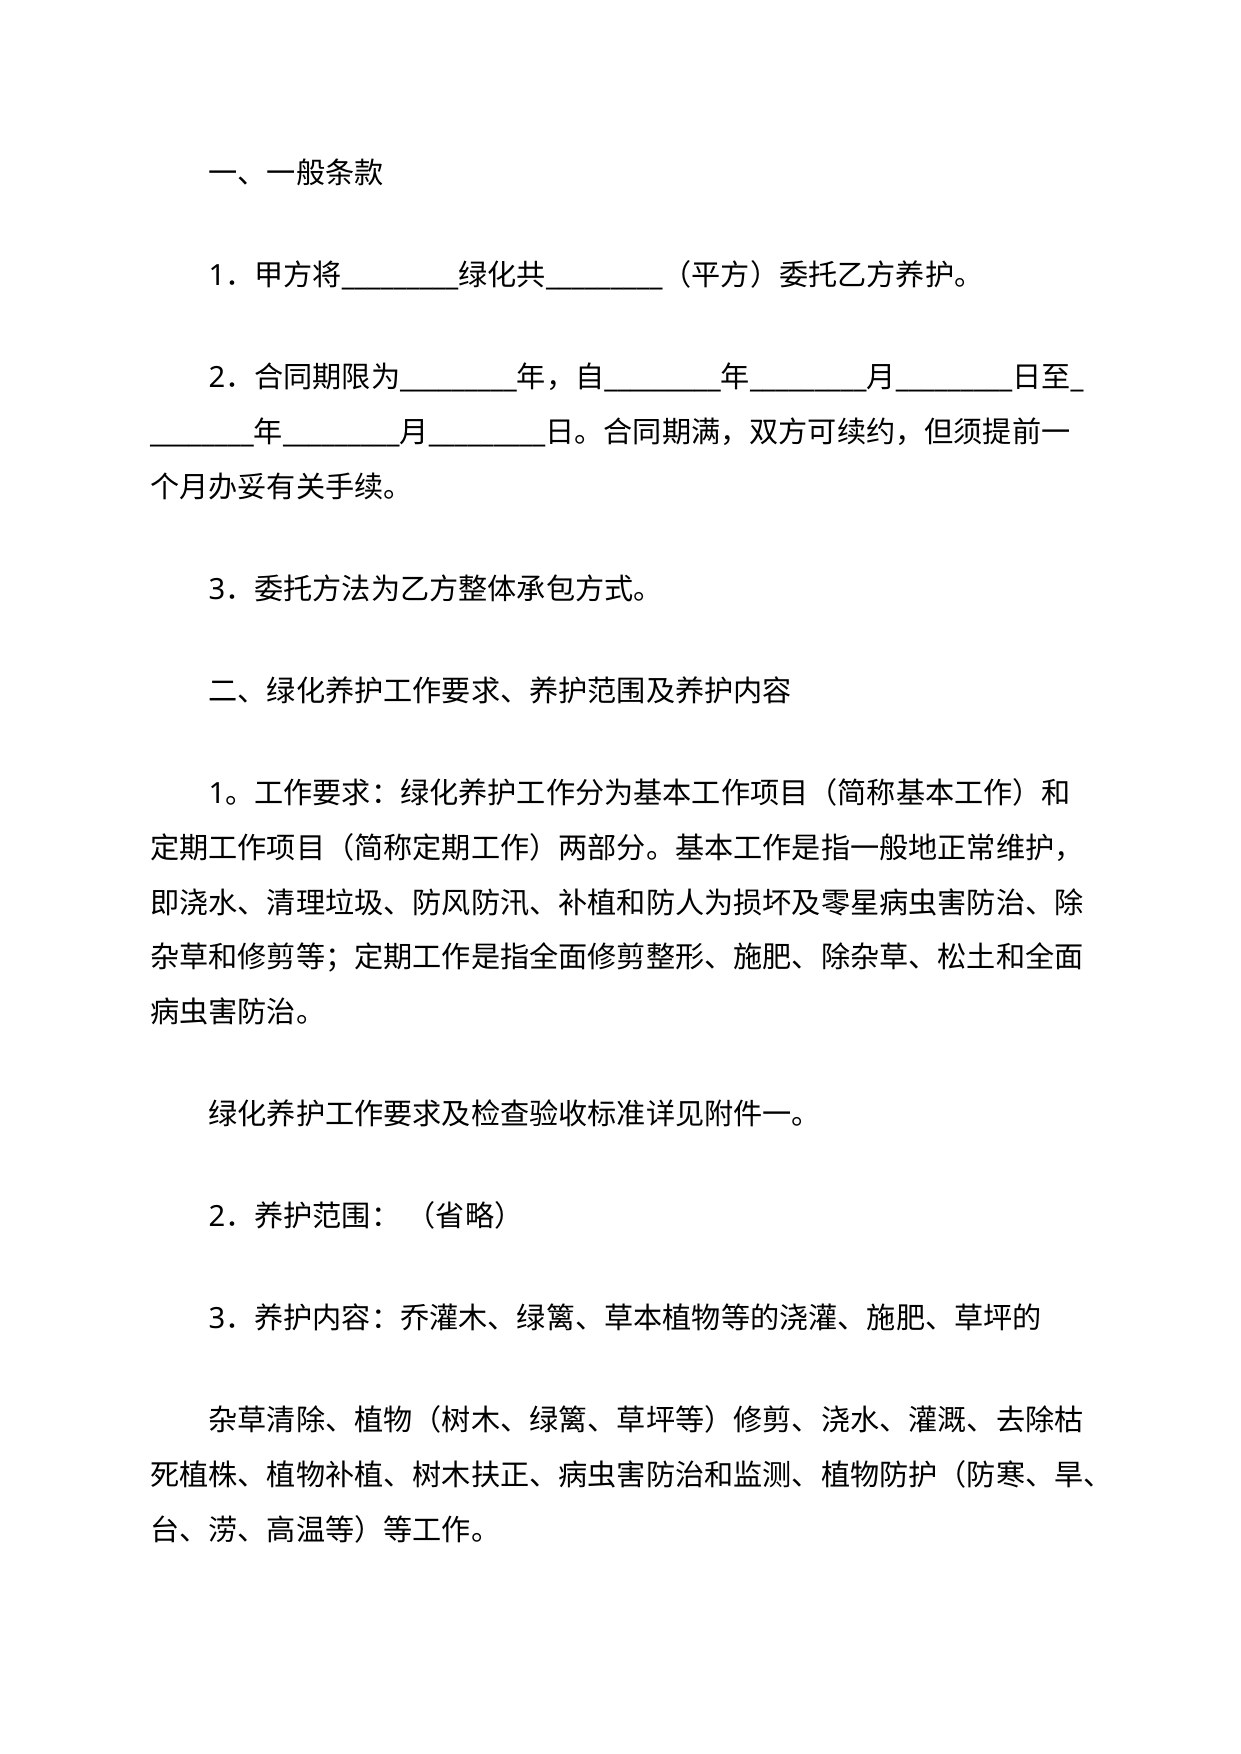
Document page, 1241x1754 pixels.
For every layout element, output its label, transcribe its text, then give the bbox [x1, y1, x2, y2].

text 绿化养护工作要求及检查验收标准详见附件一。 [150, 1091, 1090, 1133]
text 3．养护内容：乔灌木、绿篱、草本植物等的浇灌、施肥、草坪的 [150, 1294, 1090, 1337]
text 1。工作要求：绿化养护工作分为基本工作项目（简称基本工作）和定期工作项目（简称定期工作）两部分。基本工作是指一般地正常维护，即浇水、清理垃圾、防风防汛、补植和防人为损坏及零星病虫害防治、除杂草和修剪等；定期工作是指全面修剪整形、施肥、除杂草、松土和全面病虫害防治。 [150, 769, 1090, 1031]
text 1．甲方将_________绿化共_________（平方）委托乙方养护。 [150, 252, 1090, 294]
text 3．委托方法为乙方整体承包方式。 [150, 566, 1090, 608]
text 一、一般条款 [150, 150, 1090, 192]
text 二、绿化养护工作要求、养护范围及养护内容 [150, 667, 1090, 710]
text 2．合同期限为_________年，自_________年_________月_________日至_________年_________月_________日。合同期满，双方可续约，但须提前一个月办妥有关手续。 [150, 354, 1090, 506]
text 2．养护范围： （省略） [150, 1192, 1090, 1235]
text 杂草清除、植物（树木、绿篱、草坪等）修剪、浇水、灌溉、去除枯死植株、植物补植、树木扶正、病虫害防治和监测、植物防护（防寒、旱、台、涝、高温等）等工作。 [150, 1396, 1090, 1548]
